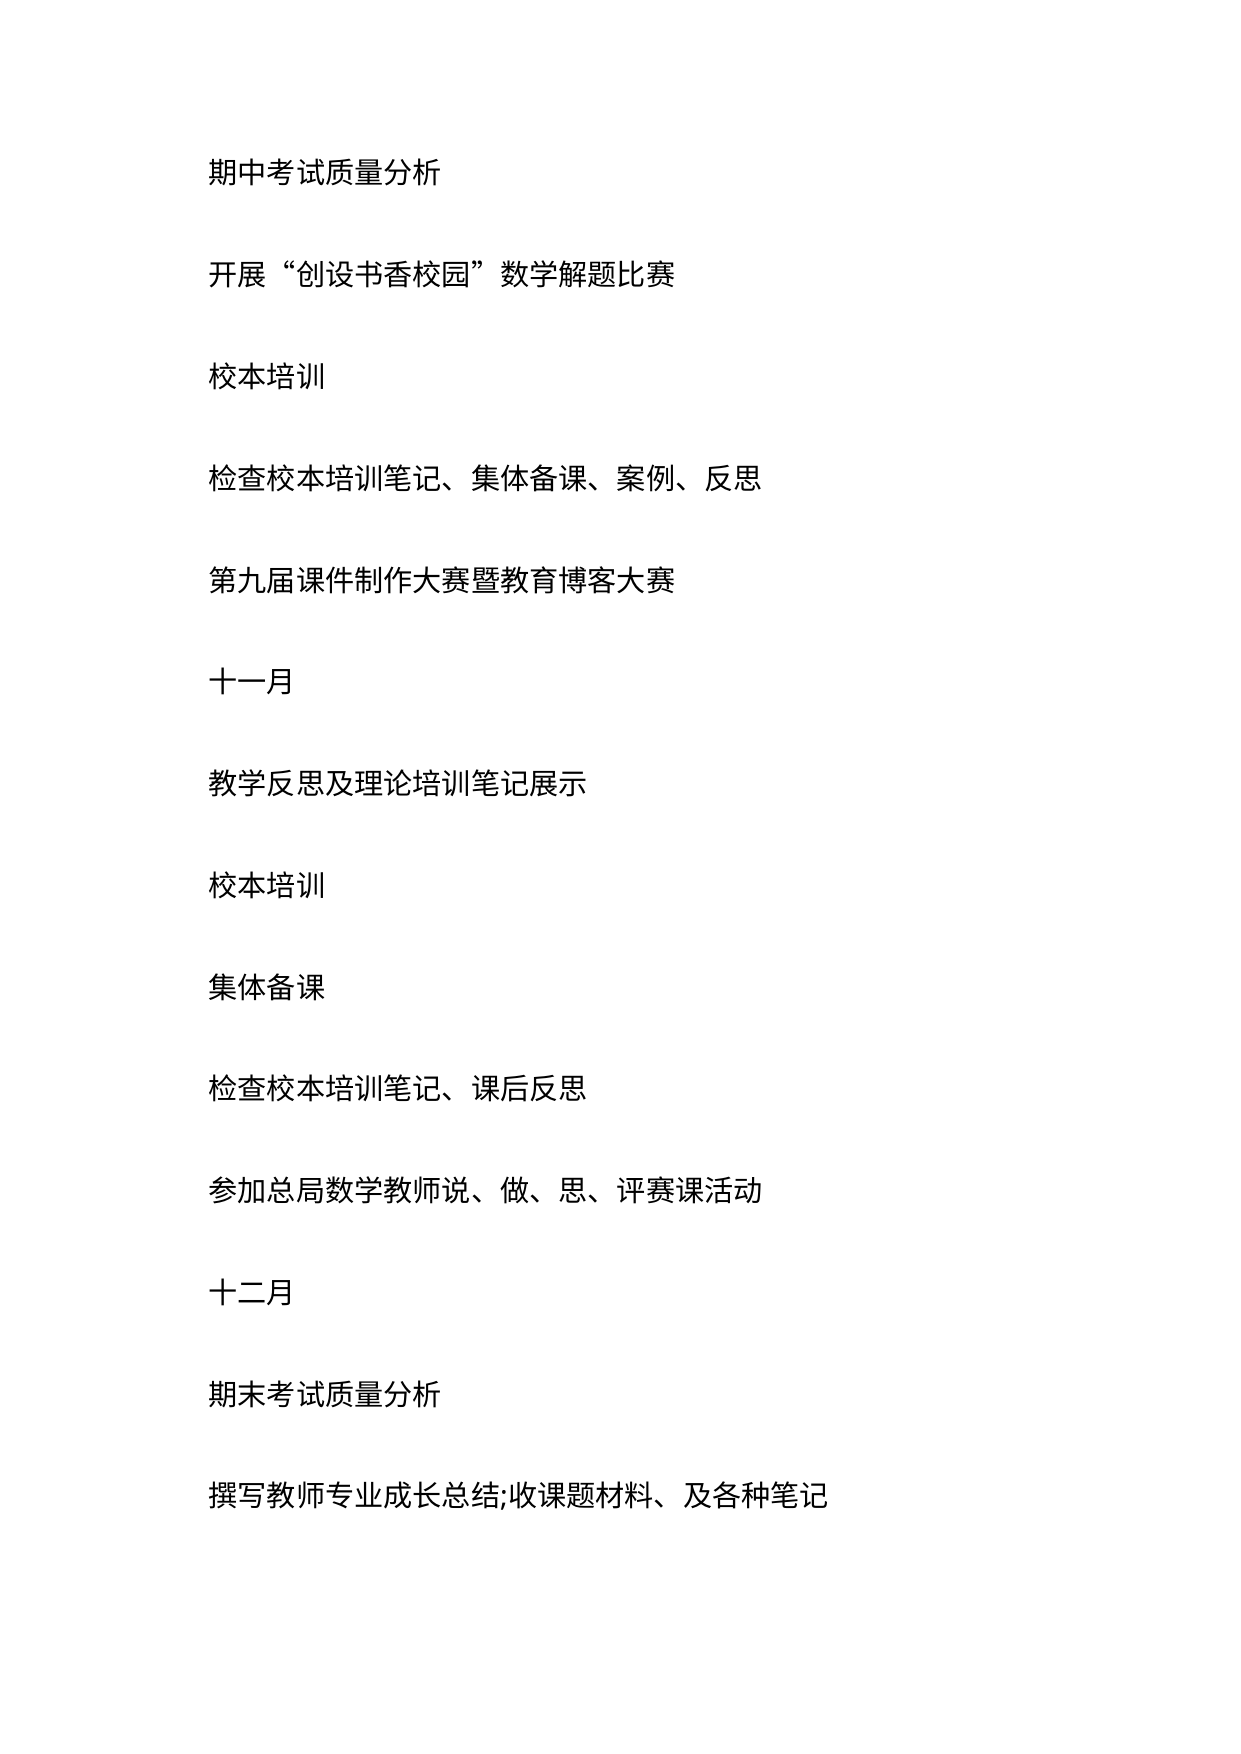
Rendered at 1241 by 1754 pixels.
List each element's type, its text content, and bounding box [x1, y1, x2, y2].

text 期末考试质量分析 [150, 1371, 1090, 1413]
text 期中考试质量分析 [150, 150, 1090, 192]
text 检查校本培训笔记、集体备课、案例、反思 [150, 455, 1090, 498]
text 教学反思及理论培训笔记展示 [150, 761, 1090, 803]
text 第九届课件制作大赛暨教育博客大赛 [150, 557, 1090, 599]
text 校本培训 [150, 353, 1090, 396]
text 校本培训 [150, 862, 1090, 905]
text 检查校本培训笔记、课后反思 [150, 1066, 1090, 1108]
text 撰写教师专业成长总结;收课题材料、及各种笔记 [150, 1473, 1090, 1515]
text 开展“创设书香校园”数学解题比赛 [150, 252, 1090, 294]
text 集体备课 [150, 964, 1090, 1006]
text 十二月 [150, 1269, 1090, 1312]
text 十一月 [150, 659, 1090, 701]
text 参加总局数学教师说、做、思、评赛课活动 [150, 1168, 1090, 1210]
